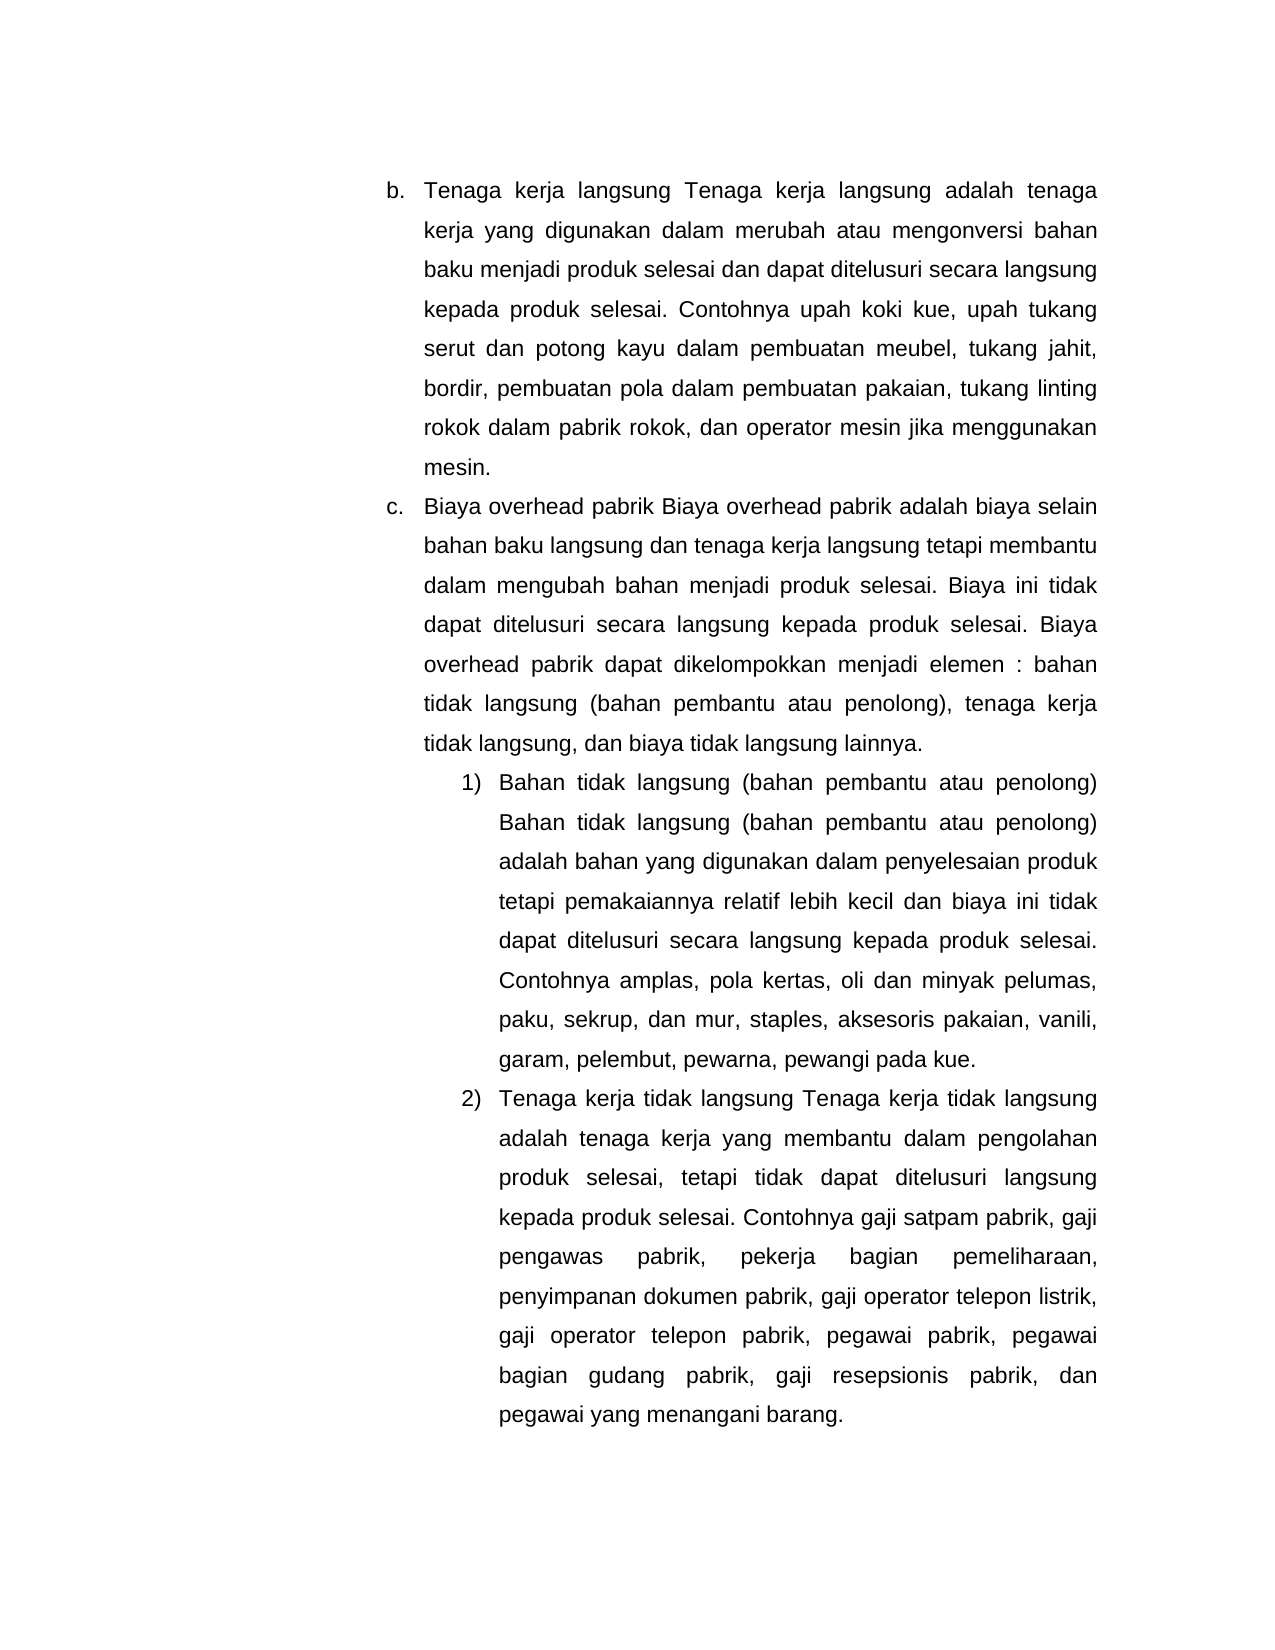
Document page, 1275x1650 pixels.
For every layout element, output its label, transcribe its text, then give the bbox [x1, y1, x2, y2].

list Biaya overhead pabrik Biaya overhead pabrik adalah biaya selain bahan baku langsung dan tenaga kerja langsung tetapi membantu dalam mengubah bahan menjadi produk selesai. Biaya ini tidak dapat ditelusuri secara langsung kepada produk selesai. Biaya overhead pabrik dapat dikelompokkan menjadi elemen : bahan tidak langsung (bahan pembantu atau penolong), tenaga kerja tidak langsung, dan biaya tidak langsung lainnya. [386, 493, 1098, 756]
list Bahan tidak langsung (bahan pembantu atau penolong) Bahan tidak langsung (bahan pembantu atau penolong) adalah bahan yang digunakan dalam penyelesaian produk tetapi pemakaiannya relatif lebih kecil dan biaya ini tidak dapat ditelusuri secara langsung kepada produk selesai. Contohnya amplas, pola kertas, oli dan minyak pelumas, paku, sekrup, dan mur, staples, aksesoris pakaian, vanili, garam, pelembut, pewarna, pewangi pada kue. [461, 769, 1098, 1072]
list Tenaga kerja langsung Tenaga kerja langsung adalah tenaga kerja yang digunakan dalam merubah atau mengonversi bahan baku menjadi produk selesai dan dapat ditelusuri secara langsung kepada produk selesai. Contohnya upah koki kue, upah tukang serut dan potong kayu dalam pembuatan meubel, tukang jahit, bordir, pembuatan pola dalam pembuatan pakaian, tukang linting rokok dalam pabrik rokok, dan operator mesin jika menggunakan mesin. [386, 177, 1098, 480]
list Tenaga kerja tidak langsung Tenaga kerja tidak langsung adalah tenaga kerja yang membantu dalam pengolahan produk selesai, tetapi tidak dapat ditelusuri langsung kepada produk selesai. Contohnya gaji satpam pabrik, gaji pengawas pabrik, pekerja bagian pemeliharaan, penyimpanan dokumen pabrik, gaji operator telepon listrik, gaji operator telepon pabrik, pegawai pabrik, pegawai bagian gudang pabrik, gaji resepsionis pabrik, dan pegawai yang menangani barang. [461, 1085, 1098, 1427]
